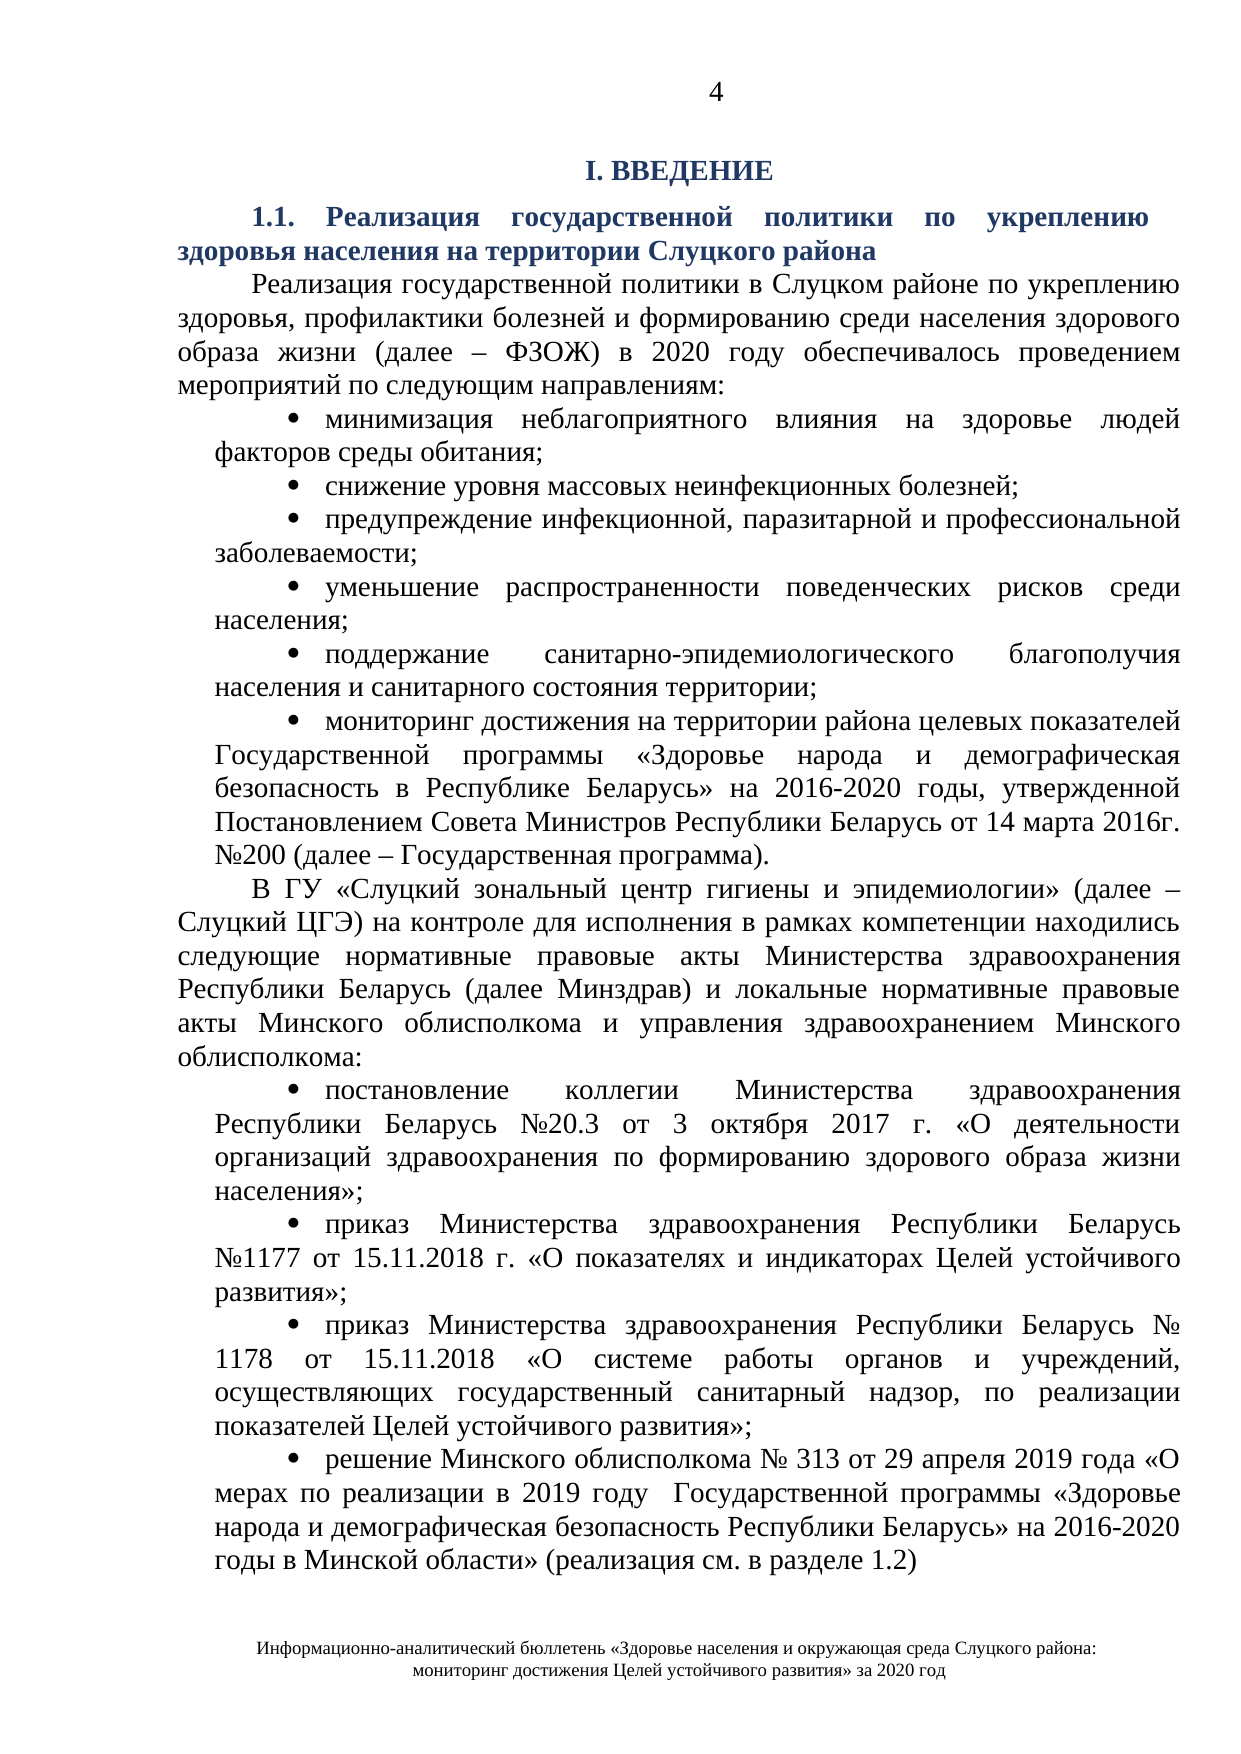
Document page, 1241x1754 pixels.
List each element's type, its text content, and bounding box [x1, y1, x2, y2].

list поддержание санитарно-эпидемиологического благополучия населения и санитарного состояния территории; [214, 636, 1181, 703]
list решение Минского облисполкома № 313 от 29 апреля 2019 года «О мерах по реализации в 2019 году Государственной программы «Здоровье народа и демографическая безопасность Республики Беларусь» на 2016-2020 годы в Минской области» (реализация см. в разделе 1.2) [214, 1441, 1181, 1576]
list приказ Министерства здравоохранения Республики Беларусь №1177 от 15.11.2018 г. «О показателях и индикаторах Целей устойчивого развития»; [214, 1206, 1181, 1307]
list постановление коллегии Министерства здравоохранения Республики Беларусь №20.3 от 3 октября 2017 г. «О деятельности организаций здравоохранения по формированию здорового образа жизни населения»; [214, 1072, 1181, 1206]
text В ГУ «Слуцкий зональный центр гигиены и эпидемиологии» (далее – Слуцкий ЦГЭ) на контроле для исполнения в рамках компетенции находились следующие нормативные правовые акты Министерства здравоохранения Республики Беларусь (далее Минздрав) и локальные нормативные правовые акты Минского облисполкома и управления здравоохранением Минского облисполкома: [177, 871, 1181, 1072]
text Реализация государственной политики в Слуцком районе по укреплению здоровья, профилактики болезней и формированию среди населения здорового образа жизни (далее – ФЗОЖ) в 2020 году обеспечивалось проведением мероприятий по следующим направлениям: [177, 267, 1181, 401]
list снижение уровня массовых неинфекционных болезней; [214, 468, 1181, 502]
list мониторинг достижения на территории района целевых показателей Государственной программы «Здоровье народа и демографическая безопасность в Республике Беларусь» на 2016-2020 годы, утвержденной Постановлением Совета Министров Республики Беларусь от 14 марта 2016г. №200 (далее – Государственная программа). [214, 703, 1181, 871]
list уменьшение распространенности поведенческих рисков среди населения; [214, 569, 1181, 636]
list приказ Министерства здравоохранения Республики Беларусь № 1178 от 15.11.2018 «О системе работы органов и учреждений, осуществляющих государственный санитарный надзор, по реализации показателей Целей устойчивого развития»; [214, 1307, 1181, 1441]
subtitle I. ВВЕДЕНИЕ [177, 153, 1181, 187]
list минимизация неблагоприятного влияния на здоровье людей факторов среды обитания; [214, 401, 1181, 468]
text 1.1. Реализация государственной политики по укреплению здоровья населения на территории Слуцкого района [177, 199, 1181, 267]
list предупреждение инфекционной, паразитарной и профессиональной заболеваемости; [214, 502, 1181, 569]
